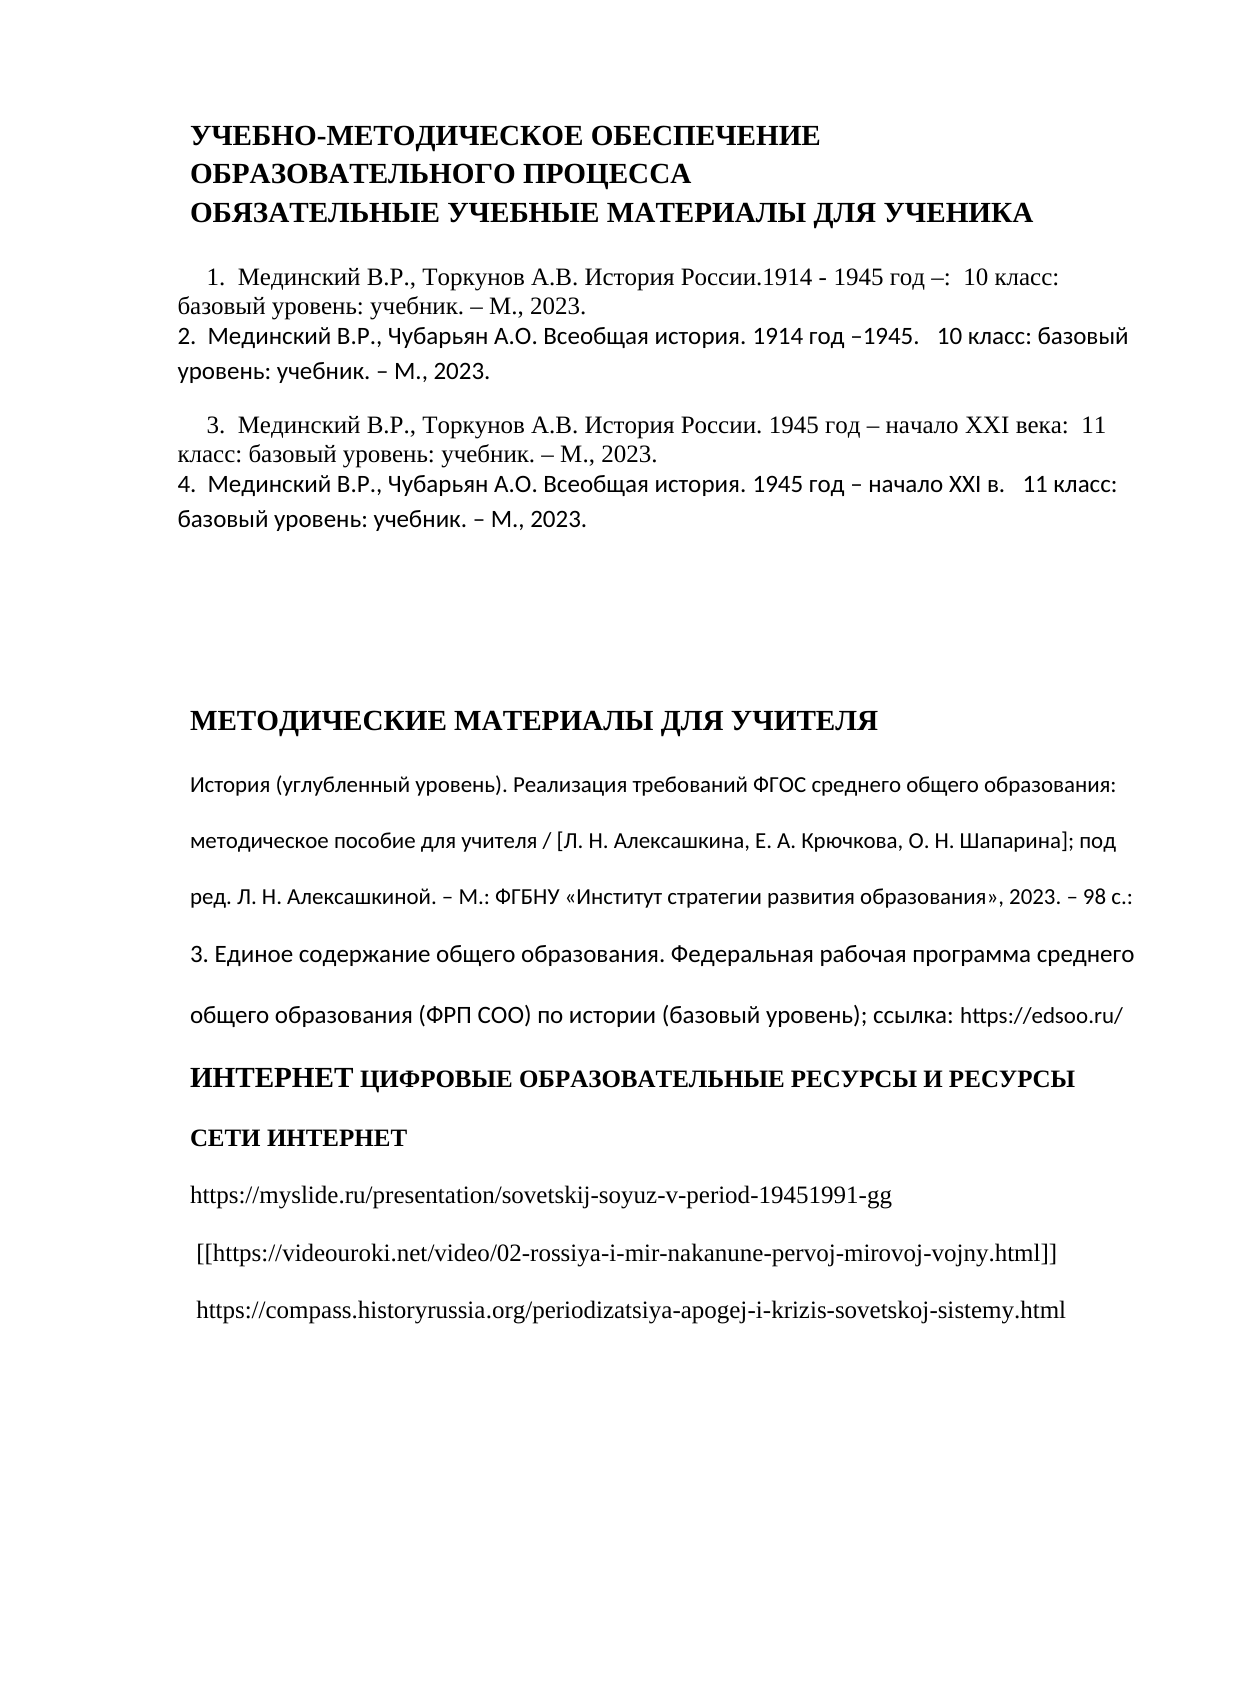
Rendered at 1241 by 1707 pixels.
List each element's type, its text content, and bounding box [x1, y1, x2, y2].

text 3. Единое содержание общего образования. Федеральная рабочая программа среднего общего образования (ФРП СОО) по истории (базовый уровень); ссылка: https://edsoo.ru/ [190, 938, 1152, 1030]
text История (углубленный уровень). Реализация требований ФГОС среднего общего образования: методическое пособие для учителя / [Л. Н. Алексашкина, Е. А. Крючкова, О. Н. Шапарина]; под ред. Л. Н. Алексашкиной. – М.: ФГБНУ «Институт стратегии развития образования», 2023. – 98 с.: [190, 770, 1152, 910]
text 2. Мединский В.Р., Чубарьян А.О. Всеобщая история. 1914 год –1945. 10 класс: базовый уровень: учебник. – М., 2023. [177, 320, 1152, 385]
text ​​‌https://myslide.ru/presentation/sovetskij-soyuz-v-period-19451991-gg [[https://videouroki.net/video/02-rossiya-i-mir-nakanune-pervoj-mirovoj-vojny.html]] https://compass.historyrussia.org/periodizatsiya-apogej-i-krizis-sovetskoj-sistemy.html‌​ [190, 1180, 1152, 1324]
text ИНТЕРНЕТ ЦИФРОВЫЕ ОБРАЗОВАТЕЛЬНЫЕ РЕСУРСЫ И РЕСУРСЫ СЕТИ ИНТЕРНЕТ [190, 1061, 1152, 1152]
text МЕТОДИЧЕСКИЕ МАТЕРИАЛЫ ДЛЯ УЧИТЕЛЯ [190, 703, 1152, 737]
text УЧЕБНО-МЕТОДИЧЕСКОЕ ОБЕСПЕЧЕНИЕ ОБРАЗОВАТЕЛЬНОГО ПРОЦЕССА [190, 118, 1152, 190]
text ОБЯЗАТЕЛЬНЫЕ УЧЕБНЫЕ МАТЕРИАЛЫ ДЛЯ УЧЕНИКА [190, 195, 1152, 229]
text 4. Мединский В.Р., Чубарьян А.О. Всеобщая история. 1945 год – начало XXI в. 11 класс: базовый уровень: учебник. – М., 2023. [177, 468, 1152, 534]
text 3. Мединский В.Р., Торкунов А.В. История России. 1945 год – начало XXI века: 11 класс: базовый уровень: учебник. – М., 2023. [177, 411, 1152, 468]
text 1. Мединский В.Р., Торкунов А.В. История России.1914 - 1945 год –: 10 класс: базовый уровень: учебник. – М., 2023. [177, 262, 1152, 320]
